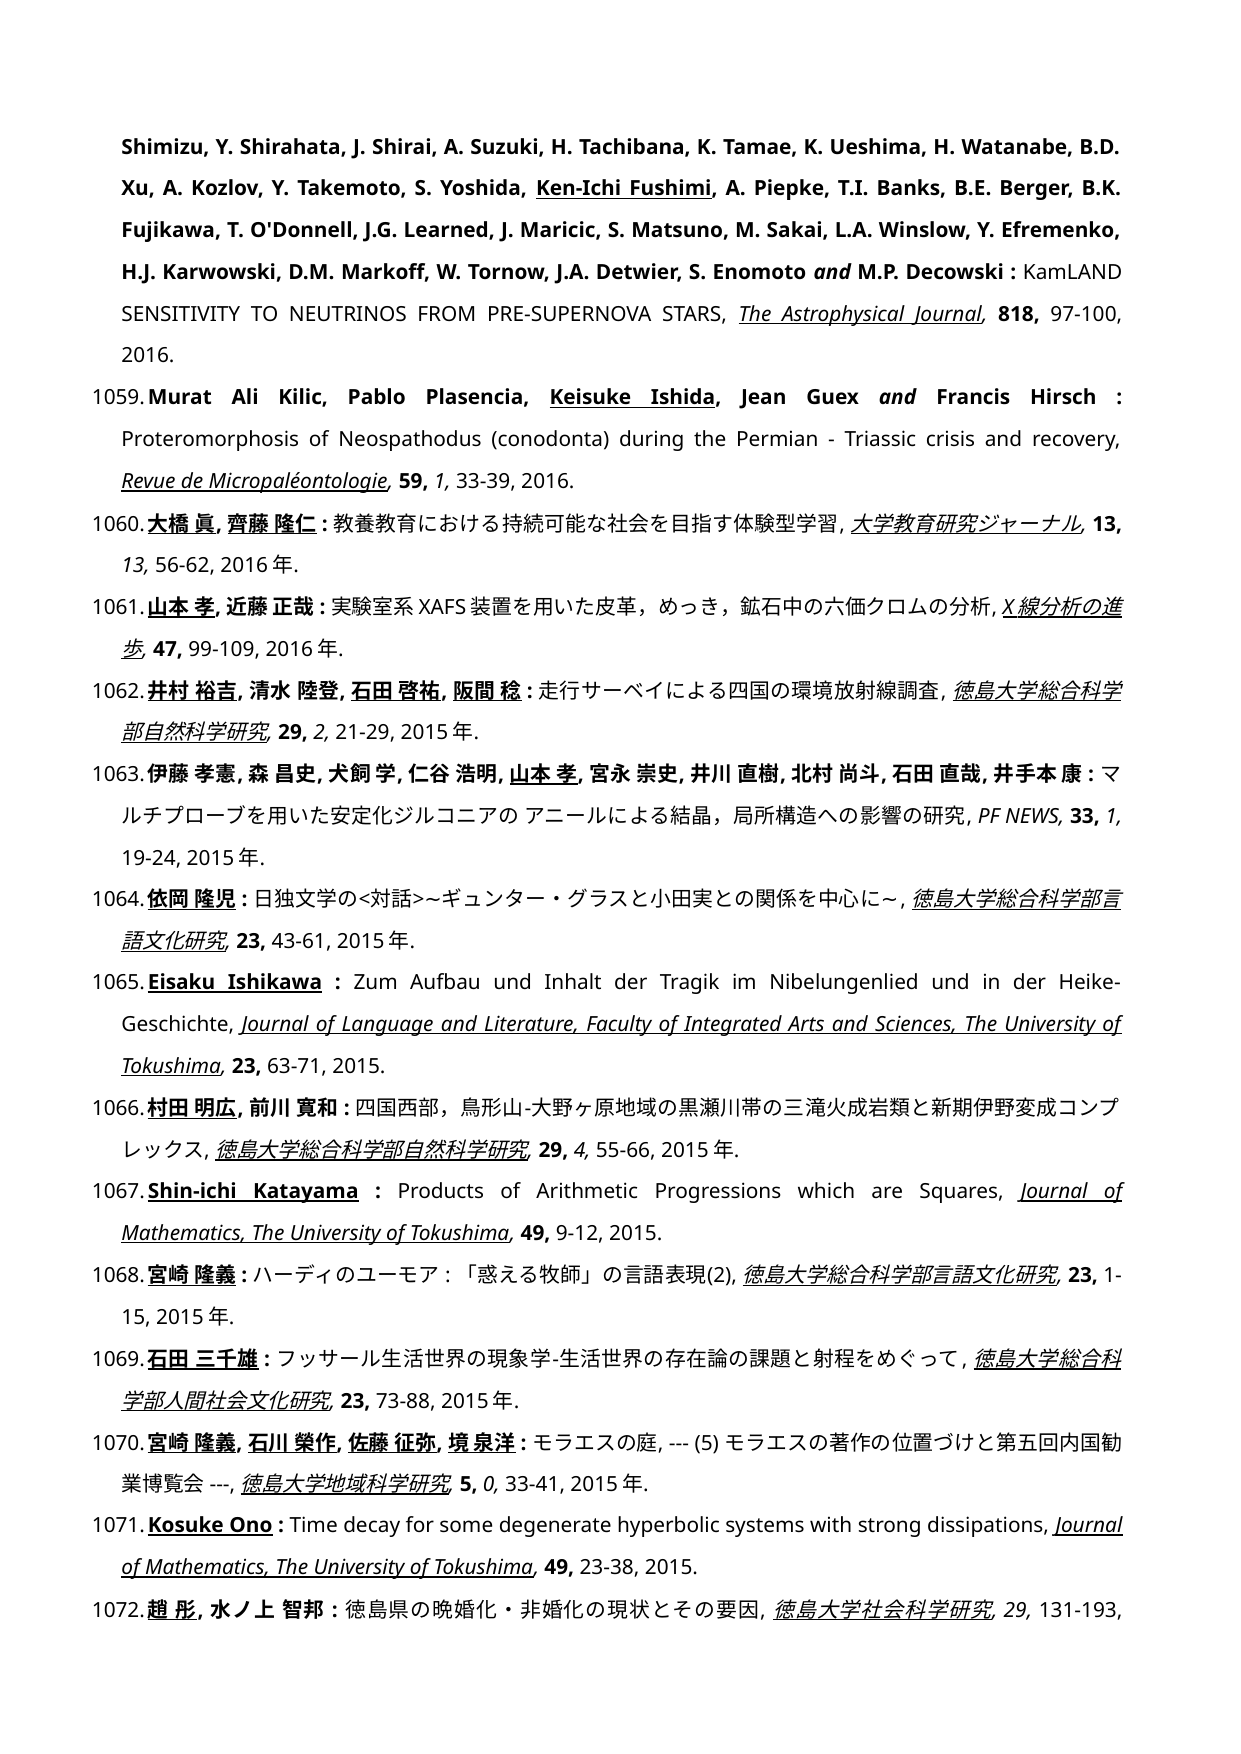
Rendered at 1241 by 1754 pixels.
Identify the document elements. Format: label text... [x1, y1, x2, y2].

list Shin-ichi Katayama : Products of Arithmetic Progressions which are Squares, Journal of Mathematics, The University of Tokushima, 49, 9-12, 2015. [92, 1169, 1122, 1253]
list 伊藤 孝憲, 森 昌史, 犬飼 学, 仁谷 浩明, 山本 孝, 宮永 崇史, 井川 直樹, 北村 尚斗, 石田 直哉, 井手本 康 : マルチプローブを用いた安定化ジルコニアの アニールによる結晶，局所構造への影響の研究, PF NEWS, 33, 1, 19-24, 2015年. [92, 752, 1122, 877]
list Eisaku Ishikawa : Zum Aufbau und Inhalt der Tragik im Nibelungenlied und in der Heike-Geschichte, Journal of Language and Literature, Faculty of Integrated Arts and Sciences, The University of Tokushima, 23, 63-71, 2015. [92, 961, 1122, 1086]
list 山本 孝, 近藤 正哉 : 実験室系XAFS装置を用いた皮革，めっき，鉱石中の六価クロムの分析, X線分析の進歩, 47, 99-109, 2016年. [92, 584, 1122, 668]
list 宮崎 隆義, 石川 榮作, 佐藤 征弥, 境 泉洋 : モラエスの庭, --- (5) モラエスの著作の位置づけと第五回内国勧業博覧会 ---, 徳島大学地域科学研究, 5, 0, 33-41, 2015年. [92, 1420, 1122, 1503]
list 井村 裕吉, 清水 陸登, 石田 啓祐, 阪間 稔 : 走行サーベイによる四国の環境放射線調査, 徳島大学総合科学部自然科学研究, 29, 2, 21-29, 2015年. [92, 668, 1122, 752]
list Murat Ali Kilic, Pablo Plasencia, Keisuke Ishida, Jean Guex and Francis Hirsch : Proteromorphosis of Neospathodus (conodonta) during the Permian - Triassic crisis and recovery, Revue de Micropaléontologie, 59, 1, 33-39, 2016. [92, 376, 1122, 501]
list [92, 1587, 1122, 1629]
list 石田 三千雄 : フッサール生活世界の現象学-生活世界の存在論の課題と射程をめぐって, 徳島大学総合科学部人間社会文化研究, 23, 73-88, 2015年. [92, 1336, 1122, 1420]
list 大橋 眞, 齊藤 隆仁 : 教養教育における持続可能な社会を目指す体験型学習, 大学教育研究ジャーナル, 13, 13, 56-62, 2016年. [92, 501, 1122, 584]
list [92, 125, 1122, 376]
list 村田 明広, 前川 寛和 : 四国西部，鳥形山-大野ヶ原地域の黒瀬川帯の三滝火成岩類と新期伊野変成コンプレックス, 徳島大学総合科学部自然科学研究, 29, 4, 55-66, 2015年. [92, 1086, 1122, 1169]
list Kosuke Ono : Time decay for some degenerate hyperbolic systems with strong dissipations, Journal of Mathematics, The University of Tokushima, 49, 23-38, 2015. [92, 1503, 1122, 1587]
list 宮崎 隆義 : ハーディのユーモア : 「惑える牧師」の言語表現(2), 徳島大学総合科学部言語文化研究, 23, 1-15, 2015年. [92, 1253, 1122, 1336]
list 依岡 隆児 : 日独文学の<対話>∼ギュンター・グラスと小田実との関係を中心に∼, 徳島大学総合科学部言語文化研究, 23, 43-61, 2015年. [92, 877, 1122, 961]
